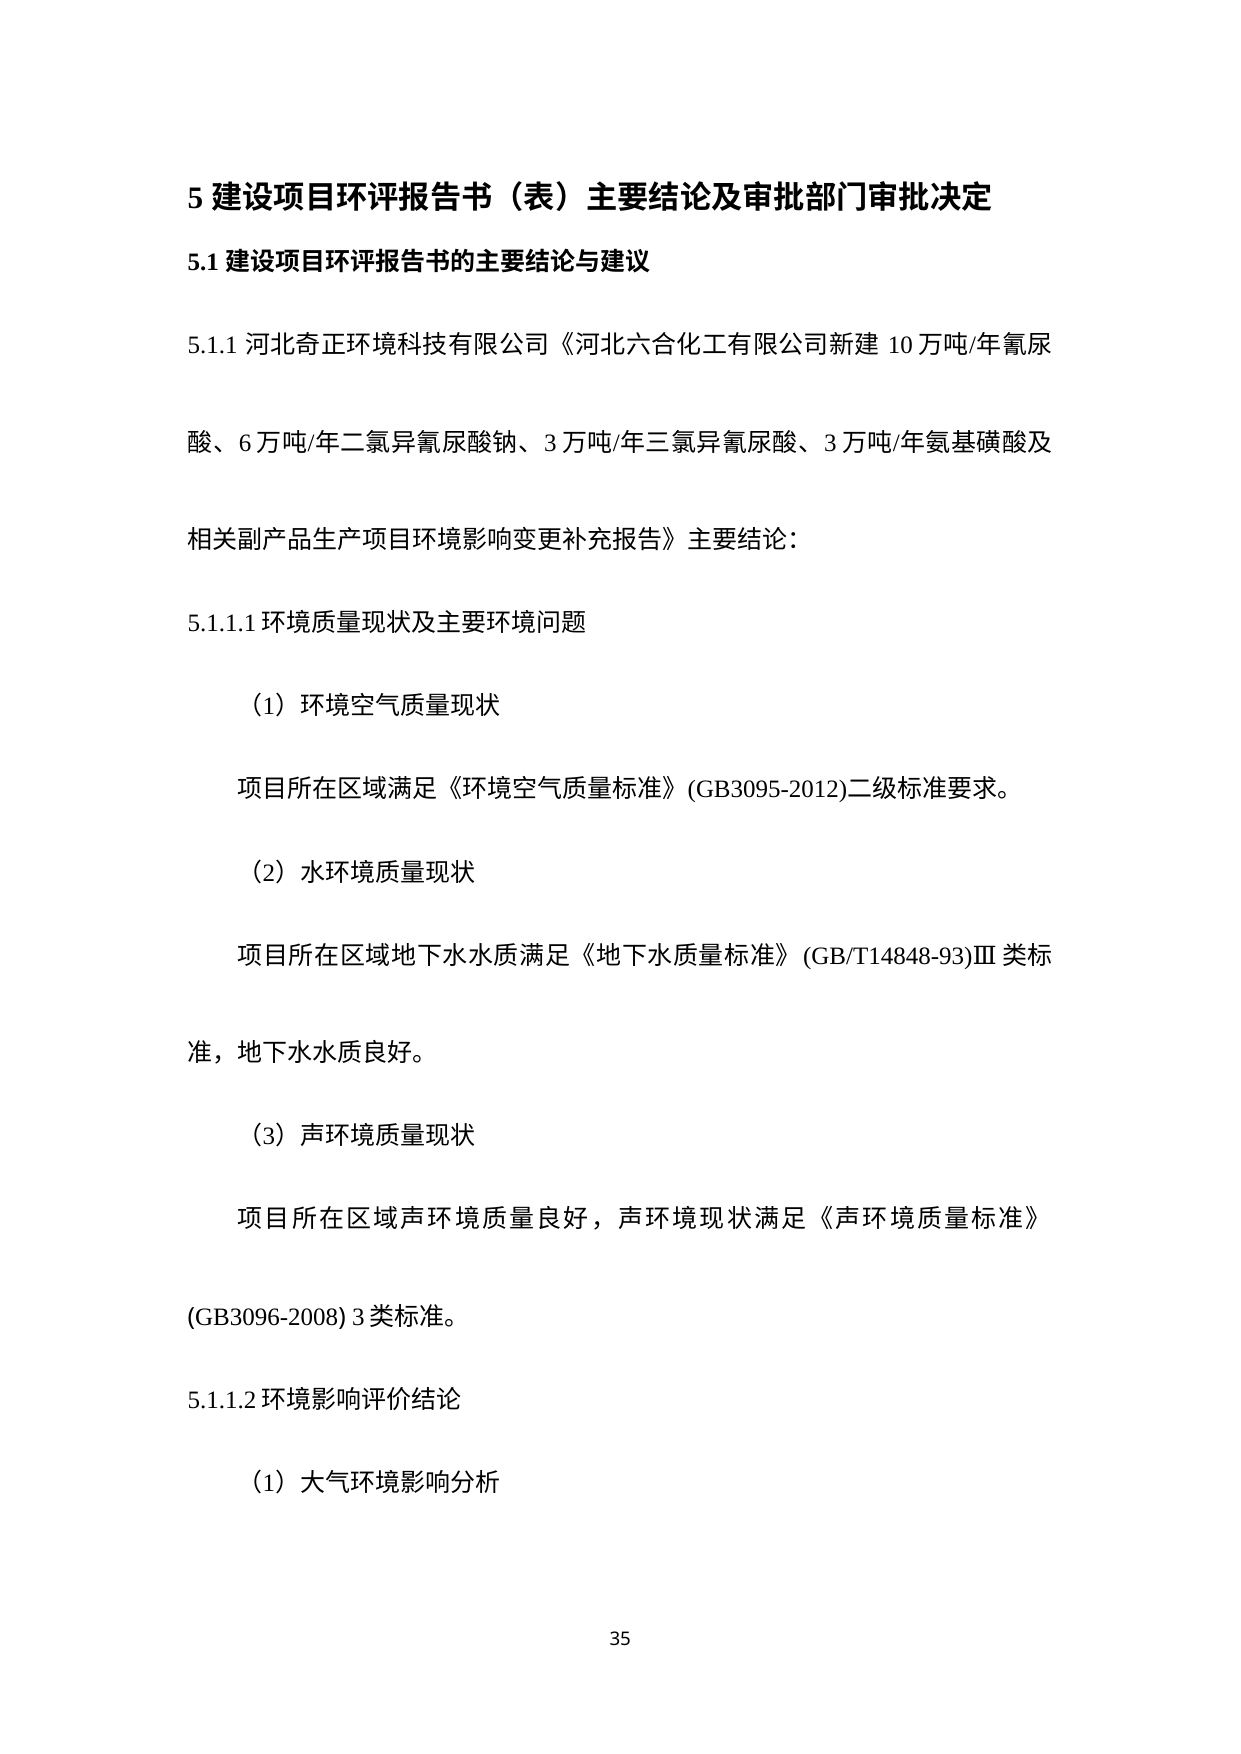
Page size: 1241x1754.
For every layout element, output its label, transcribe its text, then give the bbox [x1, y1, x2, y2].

text （1）大气环境影响分析 [187, 1448, 1053, 1513]
text 5.1.1.1环境质量现状及主要环境问题 [187, 588, 1053, 653]
text 项目所在区域地下水水质满足《地下水质量标准》(GB/T14848-93)Ⅲ类标准，地下水水质良好。 [187, 921, 1053, 1083]
text 5.1.1.2环境影响评价结论 [187, 1365, 1053, 1430]
text （2）水环境质量现状 [187, 838, 1053, 903]
subtitle 5 建设项目环评报告书（表）主要结论及审批部门审批决定 [187, 162, 1053, 227]
text 5.1.1 河北奇正环境科技有限公司《河北六合化工有限公司新建10万吨/年氰尿酸、6万吨/年二氯异氰尿酸钠、3万吨/年三氯异氰尿酸、3万吨/年氨基磺酸及相关副产品生产项目环境影响变更补充报告》主要结论： [187, 310, 1053, 570]
subtitle 5.1 建设项目环评报告书的主要结论与建议 [187, 227, 1053, 292]
text 项目所在区域声环境质量良好，声环境现状满足《声环境质量标准》(GB3096-2008) 3类标准。 [187, 1184, 1053, 1347]
text 项目所在区域满足《环境空气质量标准》(GB3095-2012)二级标准要求。 [187, 754, 1053, 819]
text （3）声环境质量现状 [187, 1101, 1053, 1166]
text （1）环境空气质量现状 [187, 671, 1053, 736]
